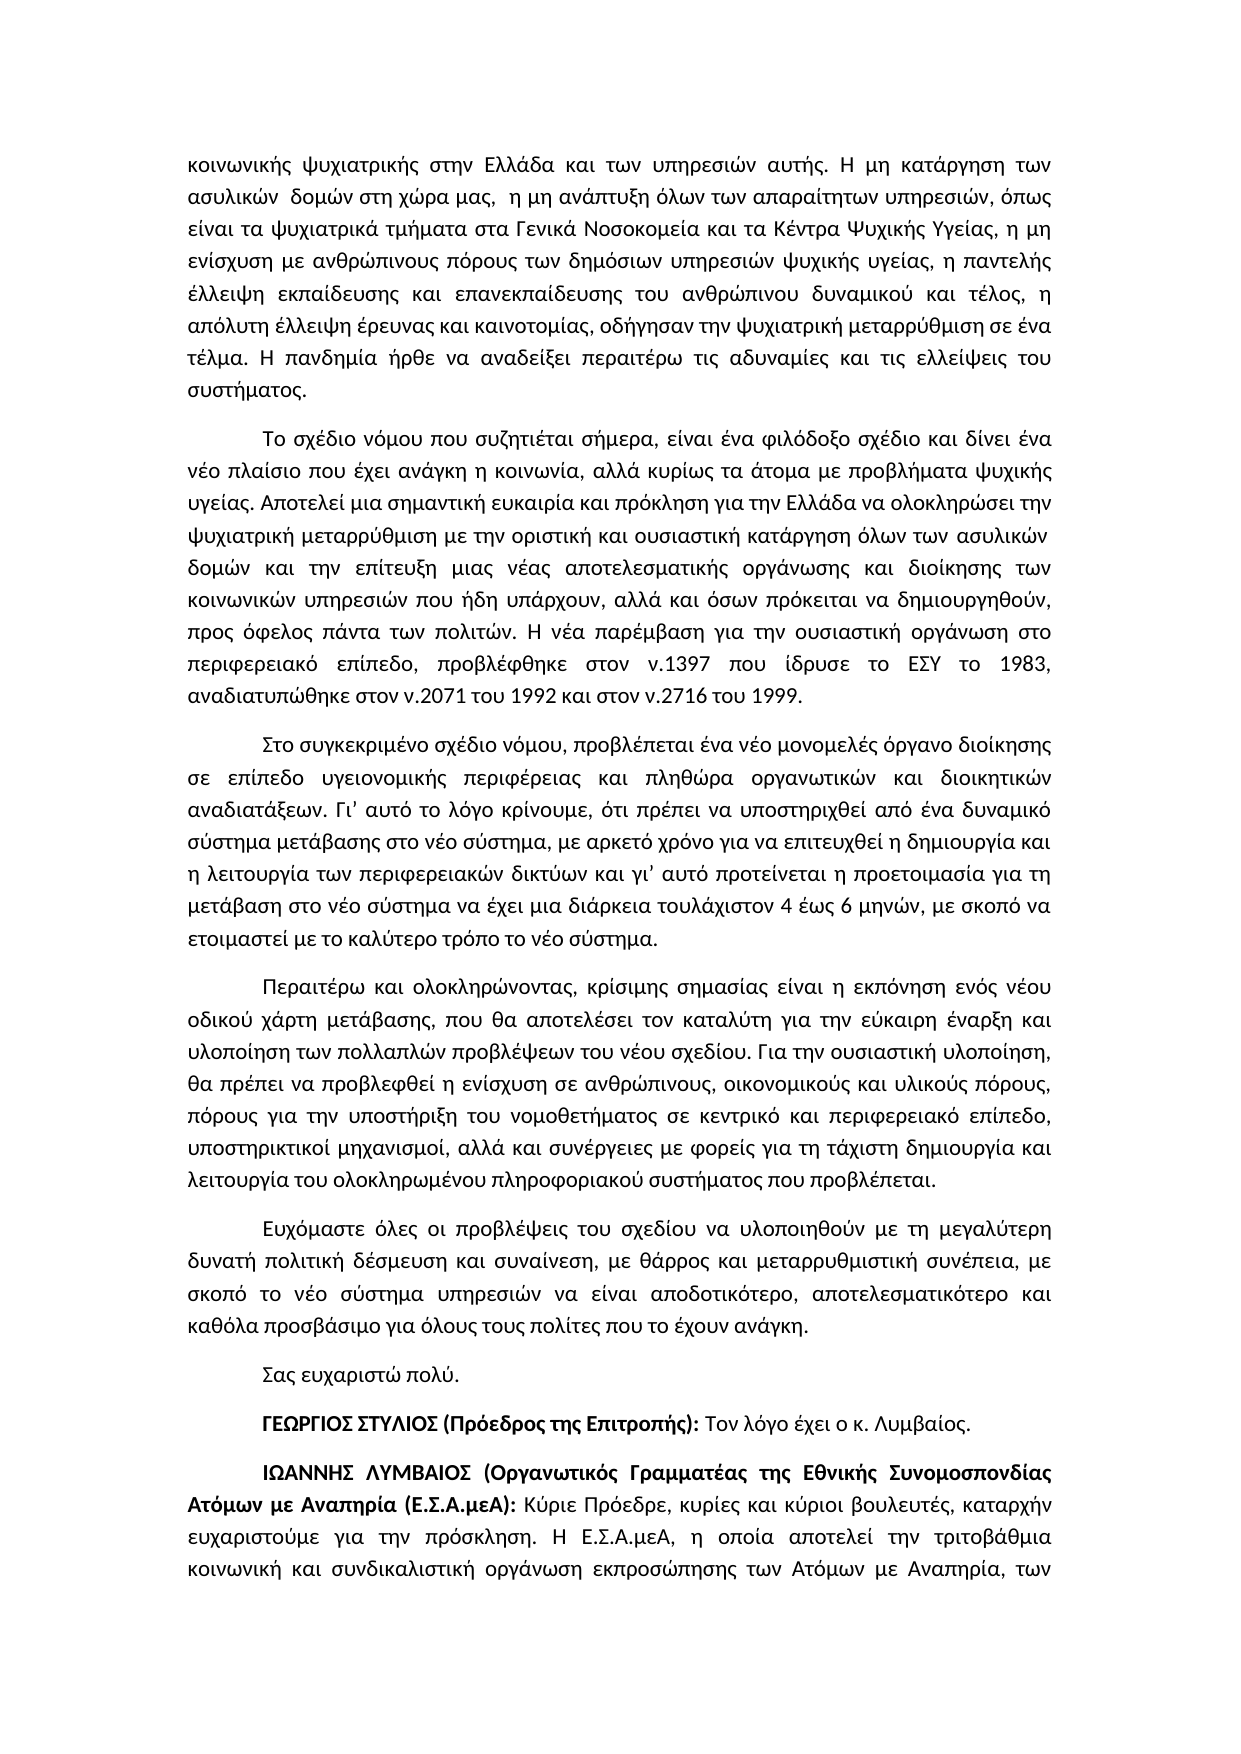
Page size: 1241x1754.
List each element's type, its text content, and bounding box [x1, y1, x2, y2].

text Περαιτέρω και ολοκληρώνοντας, κρίσιμης σημασίας είναι η εκπόνηση ενός νέου οδικού χάρτη μετάβασης, που θα αποτελέσει τον καταλύτη για την εύκαιρη έναρξη και υλοποίηση των πολλαπλών προβλέψεων του νέου σχεδίου. Για την ουσιαστική υλοποίηση, θα πρέπει να προβλεφθεί η ενίσχυση σε ανθρώπινους, οικονομικούς και υλικούς πόρους, πόρους για την υποστήριξη του νομοθετήματος σε κεντρικό και περιφερειακό επίπεδο, υποστηρικτικοί μηχανισμοί, αλλά και συνέργειες με φορείς για τη τάχιστη δημιουργία και λειτουργία του ολοκληρωμένου πληροφοριακού συστήματος που προβλέπεται. [187, 972, 1053, 1194]
text Το σχέδιο νόμου που συζητιέται σήμερα, είναι ένα φιλόδοξο σχέδιο και δίνει ένα νέο πλαίσιο που έχει ανάγκη η κοινωνία, αλλά κυρίως τα άτομα με προβλήματα ψυχικής υγείας. Αποτελεί μια σημαντική ευκαιρία και πρόκληση για την Ελλάδα να ολοκληρώσει την ψυχιατρική μεταρρύθμιση με την οριστική και ουσιαστική κατάργηση όλων των ασυλικών δομών και την επίτευξη μιας νέας αποτελεσματικής οργάνωσης και διοίκησης των κοινωνικών υπηρεσιών που ήδη υπάρχουν, αλλά και όσων πρόκειται να δημιουργηθούν, προς όφελος πάντα των πολιτών. Η νέα παρέμβαση για την ουσιαστική οργάνωση στο περιφερειακό επίπεδο, προβλέφθηκε στον ν.1397 που ίδρυσε το ΕΣΥ το 1983, αναδιατυπώθηκε στον ν.2071 του 1992 και στον ν.2716 του 1999. [187, 424, 1053, 710]
text Σας ευχαριστώ πολύ. [187, 1360, 1053, 1388]
text Στο συγκεκριμένο σχέδιο νόμου, προβλέπεται ένα νέο μονομελές όργανο διοίκησης σε επίπεδο υγειονομικής περιφέρειας και πληθώρα οργανωτικών και διοικητικών αναδιατάξεων. Γι’ αυτό το λόγο κρίνουμε, ότι πρέπει να υποστηριχθεί από ένα δυναμικό σύστημα μετάβασης στο νέο σύστημα, με αρκετό χρόνο για να επιτευχθεί η δημιουργία και η λειτουργία των περιφερειακών δικτύων και γι’ αυτό προτείνεται η προετοιμασία για τη μετάβαση στο νέο σύστημα να έχει μια διάρκεια τουλάχιστον 4 έως 6 μηνών, με σκοπό να ετοιμαστεί με το καλύτερο τρόπο το νέο σύστημα. [187, 731, 1053, 952]
text Ευχόμαστε όλες οι προβλέψεις του σχεδίου να υλοποιηθούν με τη μεγαλύτερη δυνατή πολιτική δέσμευση και συναίνεση, με θάρρος και μεταρρυθμιστική συνέπεια, με σκοπό το νέο σύστημα υπηρεσιών να είναι αποδοτικότερο, αποτελεσματικότερο και καθόλα προσβάσιμο για όλους τους πολίτες που το έχουν ανάγκη. [187, 1214, 1053, 1339]
text ΓΕΩΡΓΙΟΣ ΣΤΥΛΙΟΣ (Πρόεδρος της Επιτροπής): Τον λόγο έχει ο κ. Λυμβαίος. [187, 1409, 1053, 1437]
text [187, 1458, 1053, 1582]
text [187, 150, 1053, 403]
